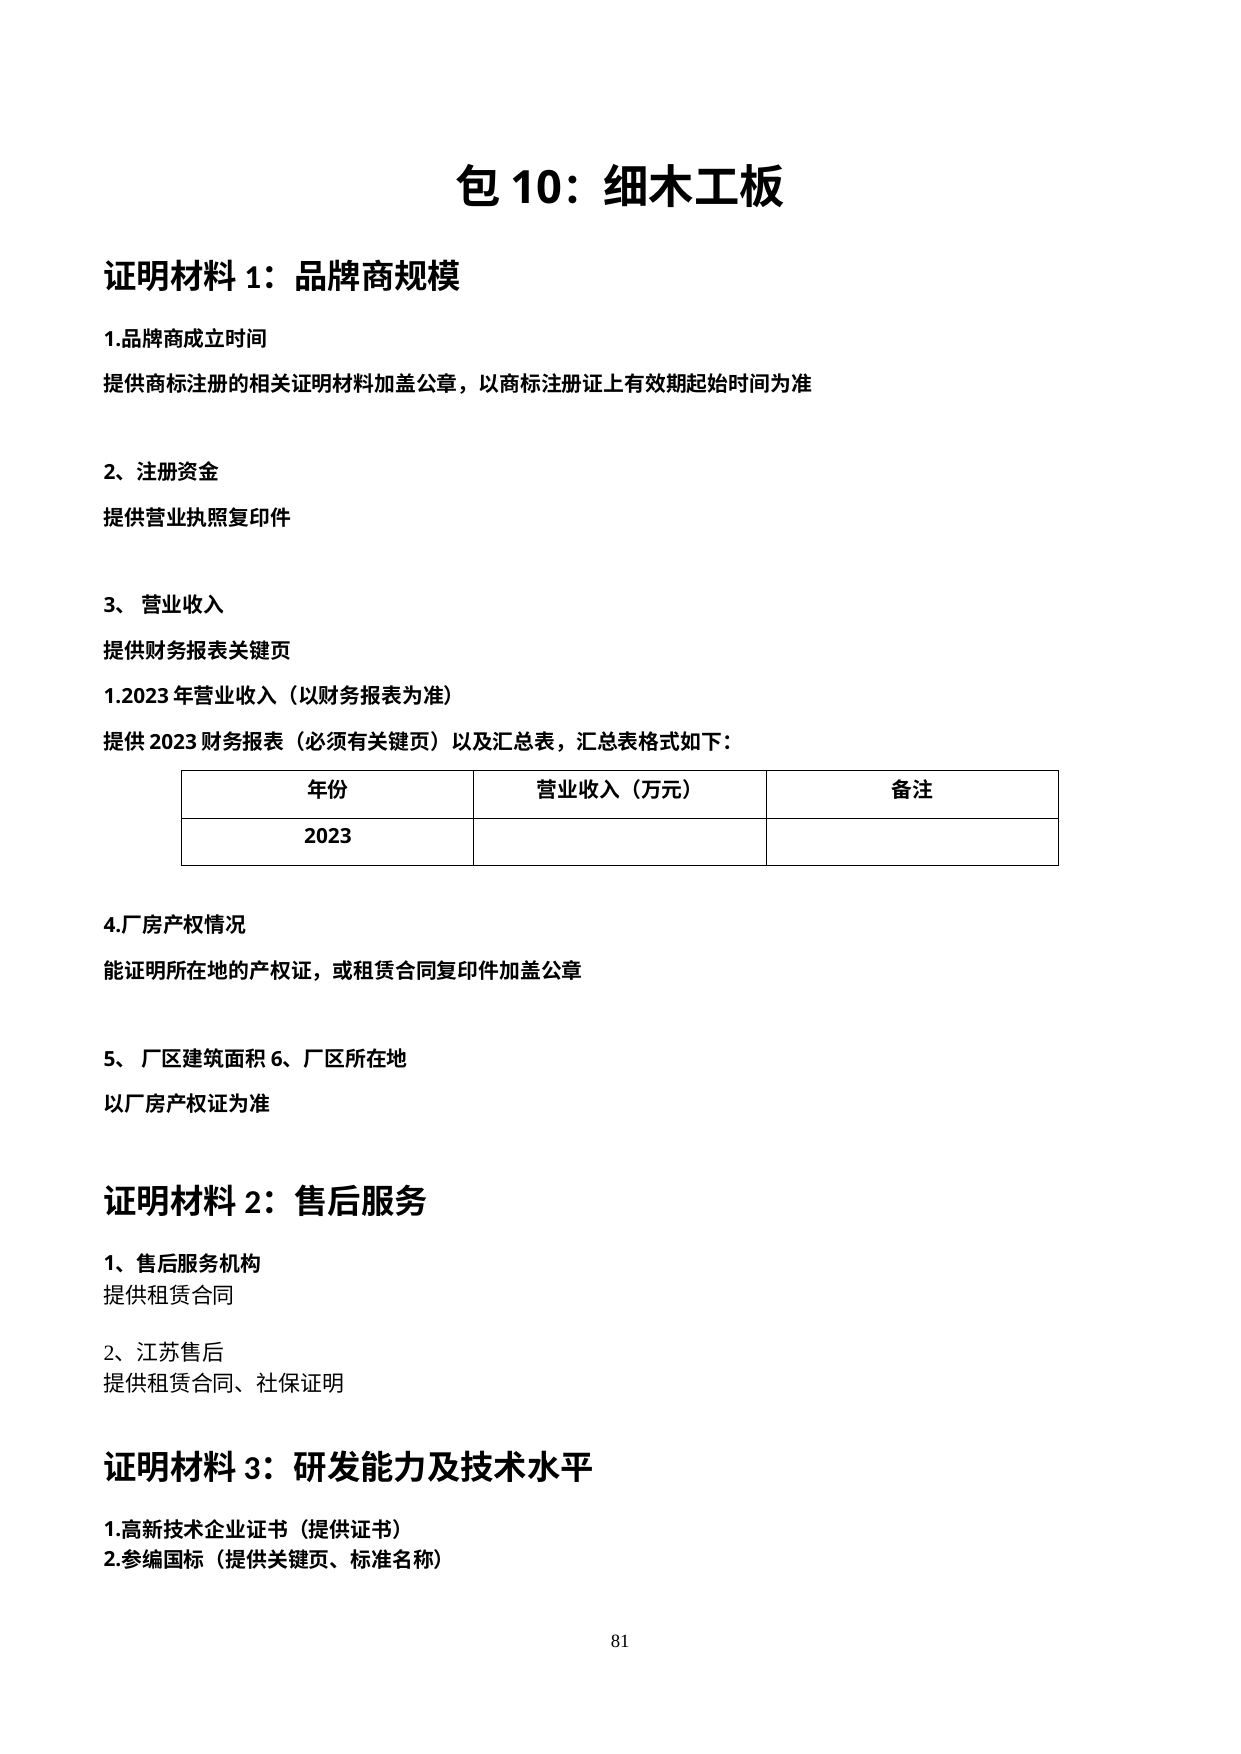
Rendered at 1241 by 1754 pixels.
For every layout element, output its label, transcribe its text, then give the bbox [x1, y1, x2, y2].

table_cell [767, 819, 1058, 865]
text 2.参编国标（提供关键页、标准名称） [103, 1543, 1137, 1573]
text 提供租赁合同、社保证明 [103, 1366, 1137, 1398]
text 4.厂房产权情况 [103, 908, 1137, 939]
text 2、江苏售后 [103, 1335, 1137, 1366]
text 提供财务报表关键页 [103, 634, 1137, 664]
text 提供2023财务报表（必须有关键页）以及汇总表，汇总表格式如下： [103, 725, 1137, 755]
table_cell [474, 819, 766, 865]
text 1.品牌商成立时间 [103, 322, 1137, 352]
text 提供营业执照复印件 [103, 501, 1137, 531]
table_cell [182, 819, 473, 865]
text 证明材料 2：售后服务 [103, 1175, 1137, 1223]
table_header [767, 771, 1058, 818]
text 1.2023年营业收入（以财务报表为准） [103, 679, 1137, 710]
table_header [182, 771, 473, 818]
text 包10：细木工板 [103, 150, 1137, 217]
text 证明材料 1：品牌商规模 [103, 250, 1137, 298]
text 能证明所在地的产权证，或租赁合同复印件加盖公章 [103, 954, 1137, 984]
text 1.高新技术企业证书（提供证书） [103, 1513, 1137, 1543]
list 厂区建筑面积 6、厂区所在地 [103, 1042, 1137, 1072]
text 2、注册资金 [103, 455, 1137, 486]
list 营业收入 [103, 589, 1137, 619]
text 1、售后服务机构 [103, 1247, 1137, 1278]
text 证明材料3：研发能力及技术水平 [103, 1441, 1137, 1489]
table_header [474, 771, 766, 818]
text 提供商标注册的相关证明材料加盖公章，以商标注册证上有效期起始时间为准 [103, 367, 1137, 398]
text 提供租赁合同 [103, 1278, 1137, 1309]
text 以厂房产权证为准 [103, 1087, 1137, 1117]
